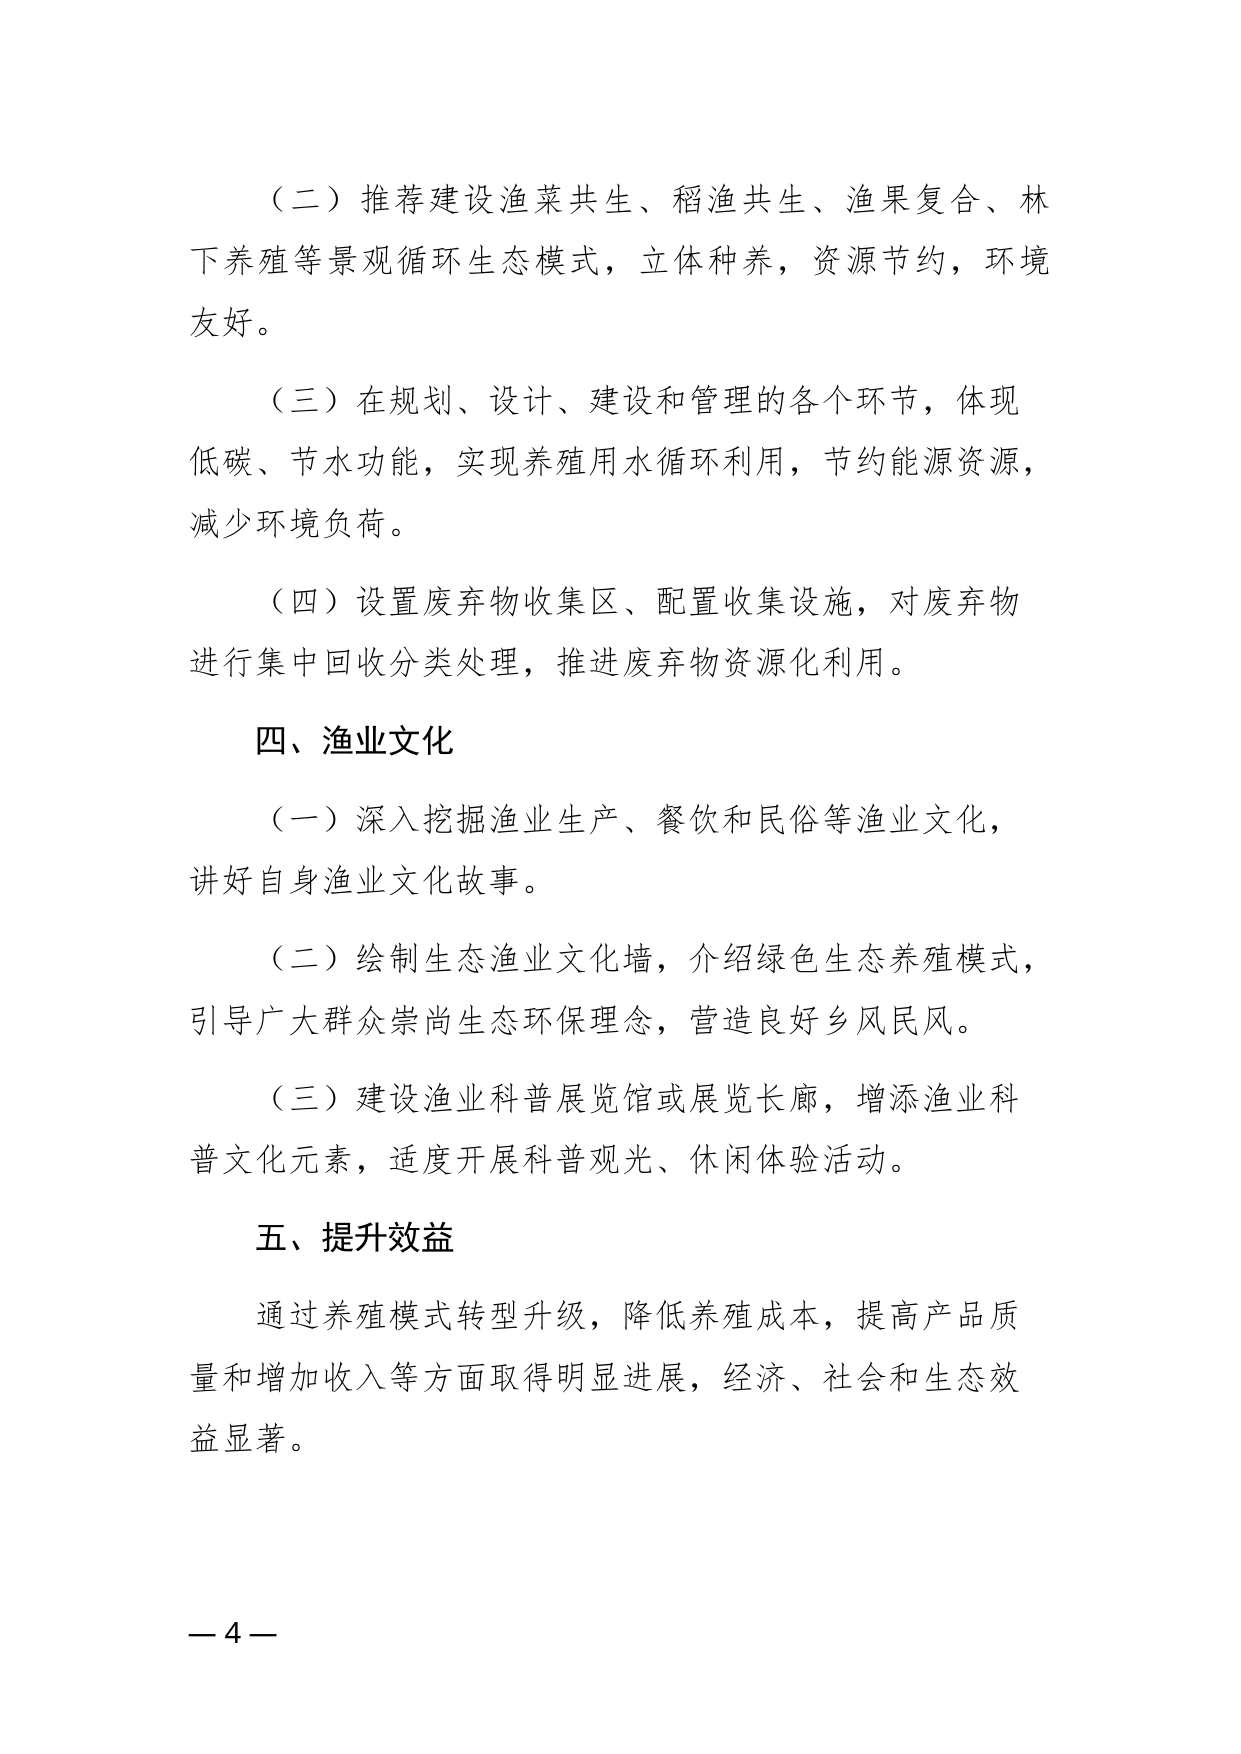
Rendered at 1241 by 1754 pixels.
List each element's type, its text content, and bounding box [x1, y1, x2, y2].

text （二）绘制生态渔业文化墙，介绍绿色生态养殖模式，引导广大群众崇尚生态环保理念，营造良好乡风民风。 [187, 921, 1053, 1044]
text （三）在规划、设计、建设和管理的各个环节，体现低碳、节水功能，实现养殖用水循环利用，节约能源资源，减少环境负荷。 [187, 363, 1053, 547]
text （三）建设渔业科普展览馆或展览长廊，增添渔业科普文化元素，适度开展科普观光、休闲体验活动。 [187, 1061, 1053, 1184]
text （一）深入挖掘渔业生产、餐饮和民俗等渔业文化，讲好自身渔业文化故事。 [187, 782, 1053, 905]
text 五、提升效益 [187, 1201, 1053, 1262]
text 通过养殖模式转型升级，降低养殖成本，提高产品质量和增加收入等方面取得明显进展，经济、社会和生态效益显著。 [187, 1279, 1053, 1463]
text 四、渔业文化 [187, 704, 1053, 765]
text （四）设置废弃物收集区、配置收集设施，对废弃物进行集中回收分类处理，推进废弃物资源化利用。 [187, 564, 1053, 687]
text （二）推荐建设渔菜共生、稻渔共生、渔果复合、林下养殖等景观循环生态模式，立体种养，资源节约，环境友好。 [187, 162, 1053, 346]
